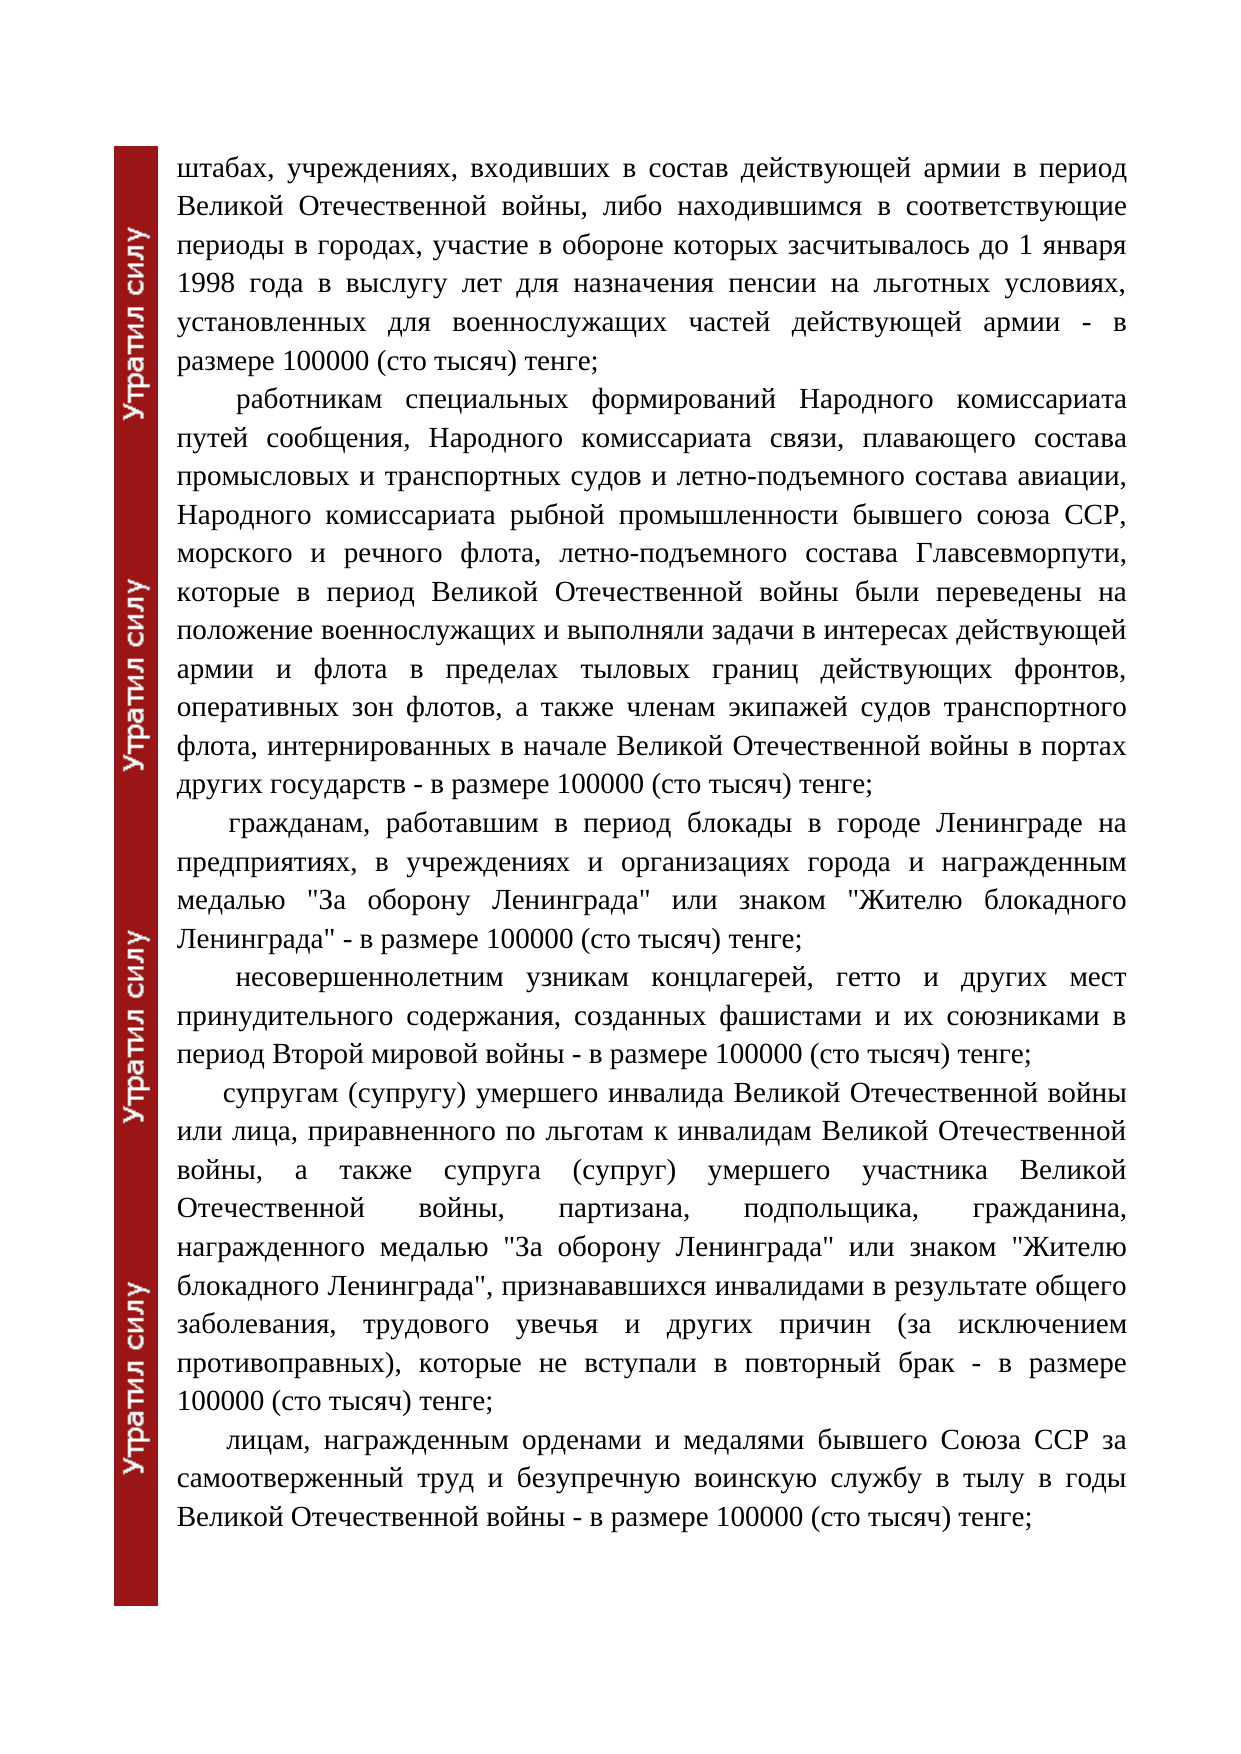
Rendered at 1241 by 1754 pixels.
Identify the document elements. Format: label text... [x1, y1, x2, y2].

text лицам, награжденным орденами и медалями бывшего Союза ССР за самоотверженный труд и безупречную воинскую службу в тылу в годы Великой Отечественной войны - в размере 100000 (сто тысяч) тенге; [112, 1422, 1128, 1532]
picture [114, 1532, 158, 1606]
picture [114, 1070, 158, 1075]
picture [114, 1417, 158, 1422]
picture [114, 146, 158, 150]
text несовершеннолетним узникам концлагерей, гетто и других мест принудительного содержания, созданных фашистами и их союзниками в период Второй мировой войны - в размере 100000 (сто тысяч) тенге; [112, 959, 1128, 1070]
picture [114, 954, 158, 959]
picture [114, 376, 158, 381]
text гражданам, работавшим в период блокады в городе Ленинграде на предприятиях, в учреждениях и организациях города и награжденным медалью "За оборону Ленинграда" или знаком "Жителю блокадного Ленинграда" - в размере 100000 (сто тысяч) тенге; [112, 805, 1128, 954]
picture [114, 800, 158, 805]
text работникам специальных формирований Народного комиссариата путей сообщения, Народного комиссариата связи, плавающего состава промысловых и транспортных судов и летно-подъемного состава авиации, Народного комиссариата рыбной промышленности бывшего союза ССР, морского и речного флота, летно-подъемного состава Главсевморпути, которые в период Великой Отечественной войны были переведены на положение военнослужащих и выполняли задачи в интересах действующей армии и флота в пределах тыловых границ действующих фронтов, оперативных зон флотов, а также членам экипажей судов транспортного флота, интернированных в начале Великой Отечественной войны в портах других государств - в размере 100000 (сто тысяч) тенге; [112, 381, 1128, 800]
text супругам (супругу) умершего инвалида Великой Отечественной войны или лица, приравненного по льготам к инвалидам Великой Отечественной войны, а также супруга (супруг) умершего участника Великой Отечественной войны, партизана, подпольщика, гражданина, награжденного медалью "За оборону Ленинграда" или знаком "Жителю блокадного Ленинграда", признававшихся инвалидами в результате общего заболевания, трудового увечья и других причин (за исключением противоправных), которые не вступали в повторный брак - в размере 100000 (сто тысяч) тенге; [112, 1075, 1128, 1417]
